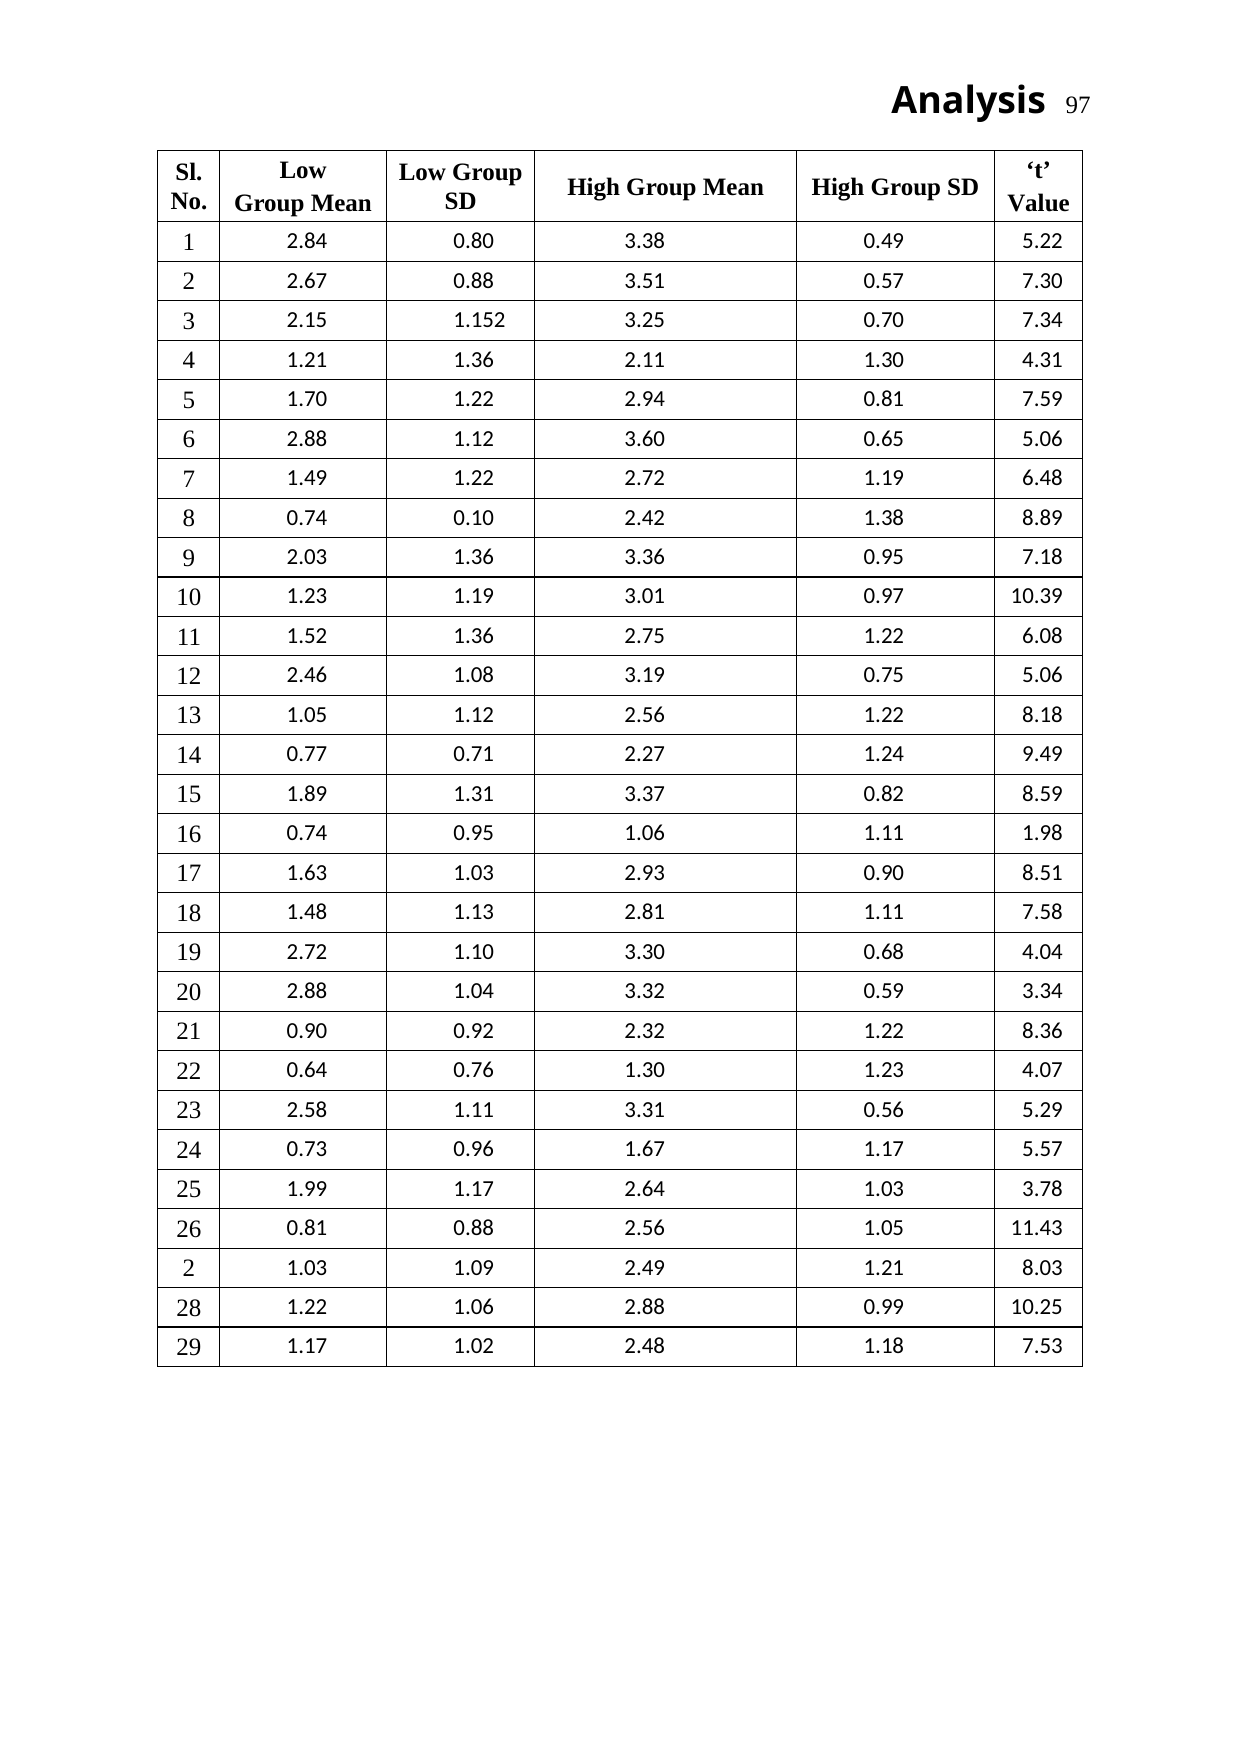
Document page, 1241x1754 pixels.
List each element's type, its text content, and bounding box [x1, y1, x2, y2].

table_cell 0.90 [797, 854, 994, 892]
table_cell 1.89 [220, 775, 386, 813]
table_cell 1.22 [797, 617, 994, 655]
table_cell 4.04 [995, 933, 1082, 971]
table_cell 1.22 [220, 1288, 386, 1326]
table_header High Group Mean [535, 151, 796, 221]
table_cell 0.65 [797, 420, 994, 458]
table_cell 7.34 [995, 301, 1082, 339]
table_cell 8 [158, 499, 219, 537]
table_cell 9 [158, 538, 219, 576]
table_cell 4.07 [995, 1051, 1082, 1089]
table_cell 7.58 [995, 893, 1082, 932]
table_cell 0.90 [220, 1012, 386, 1050]
table_cell 20 [158, 972, 219, 1011]
table_cell 1.22 [387, 459, 534, 497]
table_cell 2.27 [535, 735, 796, 774]
table_cell 0.10 [387, 499, 534, 537]
table_cell 0.77 [220, 735, 386, 774]
table_cell 3.60 [535, 420, 796, 458]
table_cell 1.10 [387, 933, 534, 971]
table_cell 0.88 [387, 262, 534, 300]
table_cell 1.36 [387, 341, 534, 379]
table_cell 2.56 [535, 1209, 796, 1247]
table_cell 0.76 [387, 1051, 534, 1089]
table_cell 0.97 [797, 578, 994, 616]
table_cell 1 [158, 222, 219, 261]
table_cell 5.29 [995, 1091, 1082, 1129]
table_cell 2 [158, 1249, 219, 1287]
table_cell 1.05 [797, 1209, 994, 1247]
table_cell 10.25 [995, 1288, 1082, 1326]
table_cell 1.22 [797, 696, 994, 734]
table_header ‘t’ Value [995, 151, 1082, 221]
table_cell 1.63 [220, 854, 386, 892]
table_cell 6.08 [995, 617, 1082, 655]
table_cell 25 [158, 1170, 219, 1208]
table_cell 4.31 [995, 341, 1082, 379]
table_cell 8.18 [995, 696, 1082, 734]
table_cell 1.17 [797, 1130, 994, 1168]
table_cell 1.67 [535, 1130, 796, 1168]
table_cell 1.52 [220, 617, 386, 655]
table_cell 1.17 [387, 1170, 534, 1208]
table_cell 7.53 [995, 1328, 1082, 1366]
table_cell 0.95 [797, 538, 994, 576]
table_cell 3.30 [535, 933, 796, 971]
table_header High Group SD [797, 151, 994, 221]
table_cell 1.21 [797, 1249, 994, 1287]
table_cell 16 [158, 814, 219, 853]
table_cell 0.73 [220, 1130, 386, 1168]
table_cell 9.49 [995, 735, 1082, 774]
table_cell 22 [158, 1051, 219, 1089]
table_cell 10 [158, 578, 219, 616]
table_cell 1.03 [220, 1249, 386, 1287]
table_header Low Group SD [387, 151, 534, 221]
table_cell 1.22 [797, 1012, 994, 1050]
table_cell 1.12 [387, 696, 534, 734]
table_cell 2.58 [220, 1091, 386, 1129]
table_cell 1.17 [220, 1328, 386, 1366]
table_cell 1.30 [535, 1051, 796, 1089]
table_cell 3.51 [535, 262, 796, 300]
table_cell 1.36 [387, 538, 534, 576]
table_header Low Group Mean [220, 151, 386, 221]
table_cell 29 [158, 1328, 219, 1366]
table_cell 1.03 [387, 854, 534, 892]
table_cell 2.03 [220, 538, 386, 576]
table_cell 0.81 [797, 380, 994, 418]
table_cell 2.88 [220, 972, 386, 1011]
table_cell 0.92 [387, 1012, 534, 1050]
table_cell 1.22 [387, 380, 534, 418]
table_cell 0.75 [797, 656, 994, 695]
table_cell 23 [158, 1091, 219, 1129]
table_cell 1.98 [995, 814, 1082, 853]
table_cell 0.49 [797, 222, 994, 261]
table_cell 0.59 [797, 972, 994, 1011]
table_cell 17 [158, 854, 219, 892]
table_cell 2.75 [535, 617, 796, 655]
table_cell 7.18 [995, 538, 1082, 576]
table_cell 2.94 [535, 380, 796, 418]
table_cell 26 [158, 1209, 219, 1247]
table_cell 1.70 [220, 380, 386, 418]
table_cell 5.06 [995, 656, 1082, 695]
table_cell 1.30 [797, 341, 994, 379]
table_cell 0.81 [220, 1209, 386, 1247]
table_cell 1.08 [387, 656, 534, 695]
table_cell 1.03 [797, 1170, 994, 1208]
table_cell 2.15 [220, 301, 386, 339]
table_cell 0.68 [797, 933, 994, 971]
table_cell 3.01 [535, 578, 796, 616]
table_cell 5.57 [995, 1130, 1082, 1168]
table_cell 3.31 [535, 1091, 796, 1129]
table_cell 0.88 [387, 1209, 534, 1247]
table_cell 2.88 [220, 420, 386, 458]
table_cell 8.51 [995, 854, 1082, 892]
table_cell 2 [158, 262, 219, 300]
table_cell 8.03 [995, 1249, 1082, 1287]
table_cell 6.48 [995, 459, 1082, 497]
table_cell 0.64 [220, 1051, 386, 1089]
table_cell 1.11 [387, 1091, 534, 1129]
table_cell 2.49 [535, 1249, 796, 1287]
table_cell 0.56 [797, 1091, 994, 1129]
table_cell 0.70 [797, 301, 994, 339]
table_cell 1.21 [220, 341, 386, 379]
table_cell 1.05 [220, 696, 386, 734]
table_cell 5.22 [995, 222, 1082, 261]
table_cell 1.49 [220, 459, 386, 497]
table_cell 1.23 [797, 1051, 994, 1089]
table_cell 2.93 [535, 854, 796, 892]
table_cell 1.18 [797, 1328, 994, 1366]
table_cell 2.81 [535, 893, 796, 932]
table_cell 3.19 [535, 656, 796, 695]
table_cell 2.72 [535, 459, 796, 497]
table_cell 1.02 [387, 1328, 534, 1366]
table_cell 1.152 [387, 301, 534, 339]
table_cell 2.88 [535, 1288, 796, 1326]
table_cell 0.71 [387, 735, 534, 774]
table_cell 1.99 [220, 1170, 386, 1208]
table_cell 7.30 [995, 262, 1082, 300]
table_cell 10.39 [995, 578, 1082, 616]
table_cell 1.04 [387, 972, 534, 1011]
table_cell 18 [158, 893, 219, 932]
table_cell 5 [158, 380, 219, 418]
table_cell 3 [158, 301, 219, 339]
table_cell 2.42 [535, 499, 796, 537]
table_cell 1.13 [387, 893, 534, 932]
table_cell 2.32 [535, 1012, 796, 1050]
table_cell 1.19 [387, 578, 534, 616]
table_cell 7 [158, 459, 219, 497]
table_cell 1.09 [387, 1249, 534, 1287]
table_cell 2.84 [220, 222, 386, 261]
table_cell 12 [158, 656, 219, 695]
table_cell 0.74 [220, 499, 386, 537]
table_cell 24 [158, 1130, 219, 1168]
table_cell 14 [158, 735, 219, 774]
table_cell 0.99 [797, 1288, 994, 1326]
table_cell 21 [158, 1012, 219, 1050]
table_cell 3.34 [995, 972, 1082, 1011]
table_cell 0.96 [387, 1130, 534, 1168]
table_cell 1.36 [387, 617, 534, 655]
table_header Sl. No. [158, 151, 219, 221]
table_cell 3.37 [535, 775, 796, 813]
table_cell 1.24 [797, 735, 994, 774]
table_cell 0.80 [387, 222, 534, 261]
table_cell 2.72 [220, 933, 386, 971]
table_cell 3.25 [535, 301, 796, 339]
table_cell 7.59 [995, 380, 1082, 418]
table_cell 8.36 [995, 1012, 1082, 1050]
table_cell 28 [158, 1288, 219, 1326]
table_cell 3.78 [995, 1170, 1082, 1208]
table_cell 6 [158, 420, 219, 458]
table_cell 1.31 [387, 775, 534, 813]
table_cell 11 [158, 617, 219, 655]
table_cell 1.48 [220, 893, 386, 932]
table_cell 1.12 [387, 420, 534, 458]
table_cell 8.59 [995, 775, 1082, 813]
table_cell 2.56 [535, 696, 796, 734]
table_cell 1.23 [220, 578, 386, 616]
table_cell 1.06 [535, 814, 796, 853]
table_cell 0.57 [797, 262, 994, 300]
table_cell 2.48 [535, 1328, 796, 1366]
table_cell 1.19 [797, 459, 994, 497]
table_cell 19 [158, 933, 219, 971]
table_cell 2.11 [535, 341, 796, 379]
table_cell 1.06 [387, 1288, 534, 1326]
table_cell 15 [158, 775, 219, 813]
table_cell 3.32 [535, 972, 796, 1011]
table_cell 1.38 [797, 499, 994, 537]
table_cell 2.46 [220, 656, 386, 695]
table_cell 3.36 [535, 538, 796, 576]
table_cell 13 [158, 696, 219, 734]
table_cell 11.43 [995, 1209, 1082, 1247]
table_cell 0.82 [797, 775, 994, 813]
table_cell 8.89 [995, 499, 1082, 537]
table_cell 1.11 [797, 893, 994, 932]
table_cell 0.74 [220, 814, 386, 853]
table_cell 5.06 [995, 420, 1082, 458]
table_cell 2.67 [220, 262, 386, 300]
table_cell 0.95 [387, 814, 534, 853]
table_cell 3.38 [535, 222, 796, 261]
table_cell 4 [158, 341, 219, 379]
table_cell 1.11 [797, 814, 994, 853]
table_cell 2.64 [535, 1170, 796, 1208]
